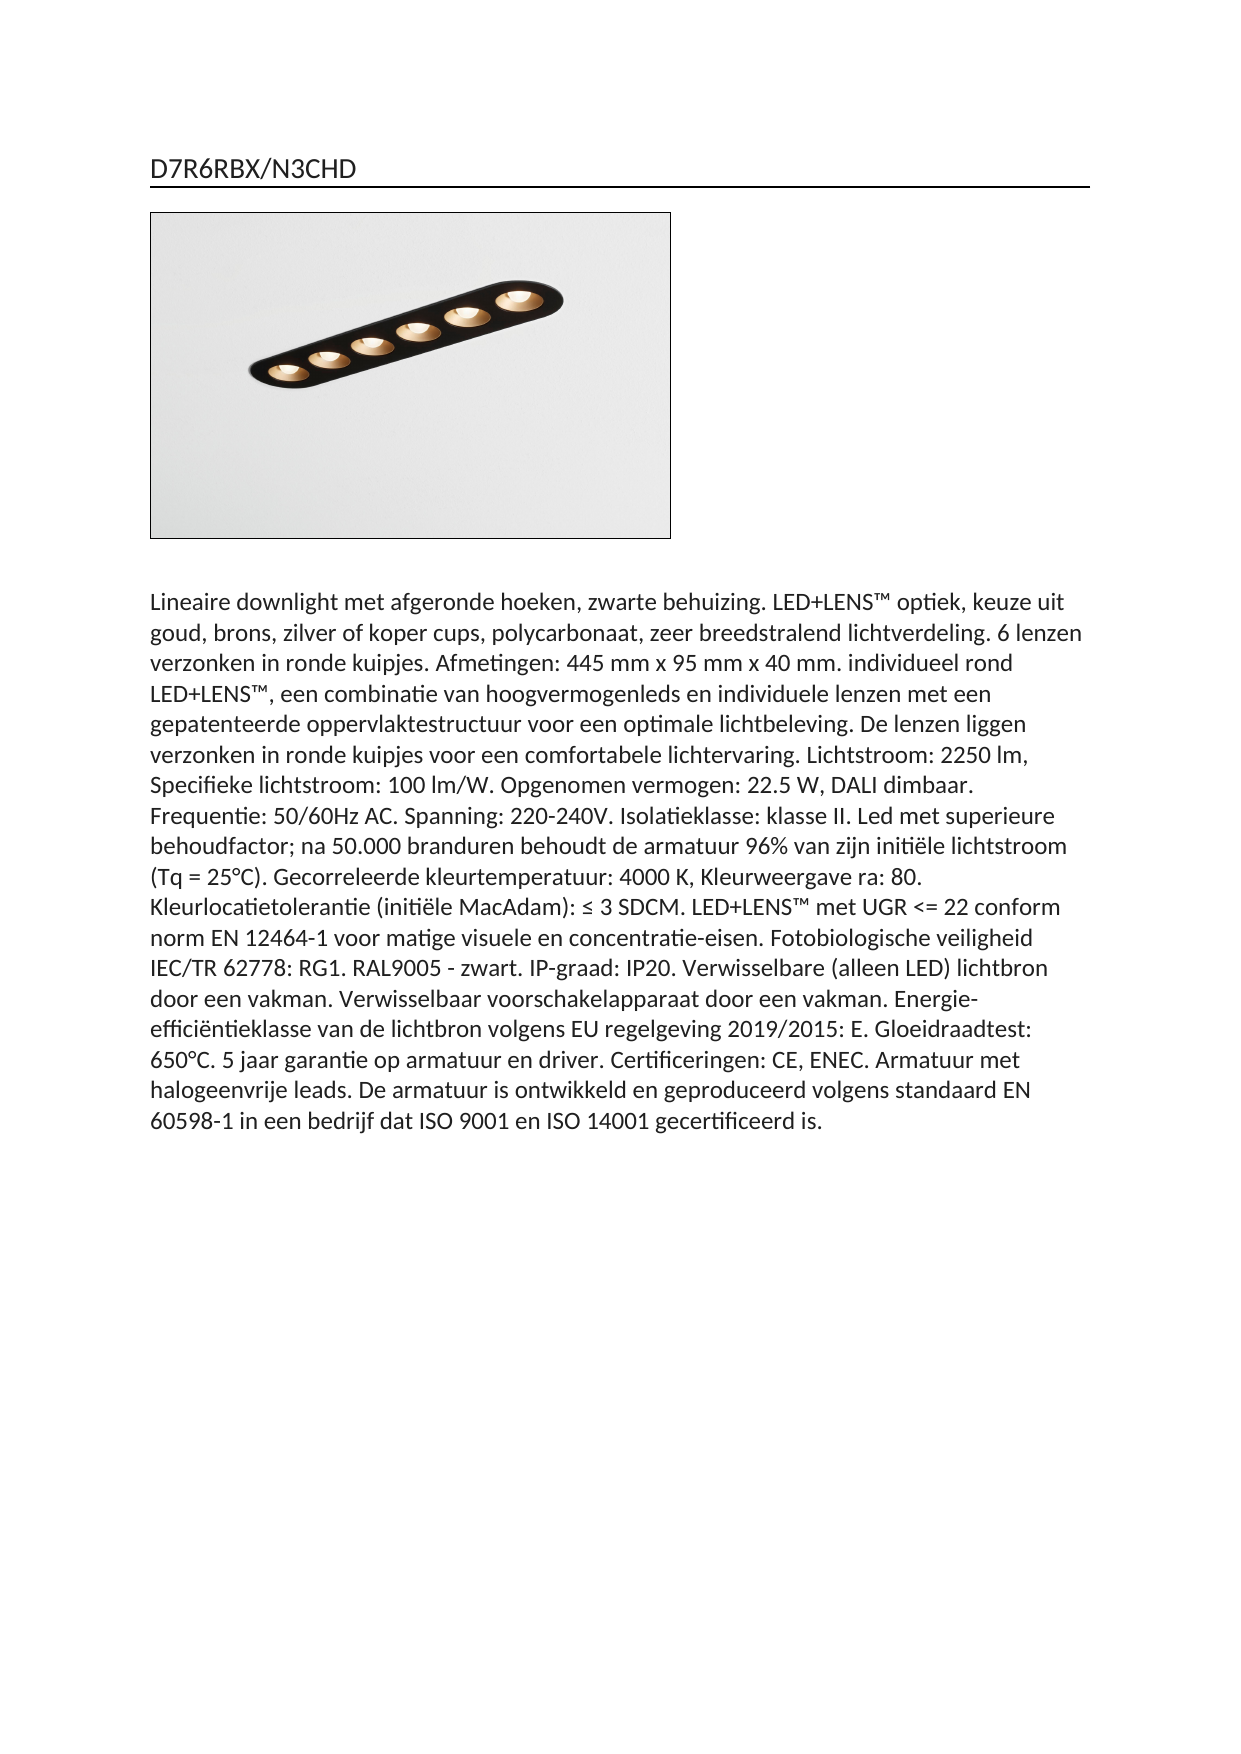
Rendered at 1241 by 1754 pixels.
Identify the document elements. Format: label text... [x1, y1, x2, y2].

text Lineaire downlight met afgeronde hoeken, zwarte behuizing. LED+LENS™ optiek, keuze uit goud, brons, zilver of koper cups, polycarbonaat, zeer breedstralend lichtverdeling. 6 lenzen verzonken in ronde kuipjes. Afmetingen: 445 mm x 95 mm x 40 mm. individueel rond LED+LENS™, een combinatie van hoogvermogenleds en individuele lenzen met een gepatenteerde oppervlaktestructuur voor een optimale lichtbeleving. De lenzen liggen verzonken in ronde kuipjes voor een comfortabele lichtervaring. Lichtstroom: 2250 lm, Specifieke lichtstroom: 100 lm/W. Opgenomen vermogen: 22.5 W, DALI dimbaar. Frequentie: 50/60Hz AC. Spanning: 220-240V. Isolatieklasse: klasse II. Led met superieure behoudfactor; na 50.000 branduren behoudt de armatuur 96% van zijn initiële lichtstroom (Tq = 25°C). Gecorreleerde kleurtemperatuur: 4000 K, Kleurweergave ra: 80. Kleurlocatietolerantie (initiële MacAdam): ≤ 3 SDCM. LED+LENS™ met UGR <= 22 conform norm EN 12464-1 voor matige visuele en concentratie-eisen. Fotobiologische veiligheid IEC/TR 62778: RG1. RAL9005 - zwart. IP-graad: IP20. Verwisselbare (alleen LED) lichtbron door een vakman. Verwisselbaar voorschakelapparaat door een vakman. Energie-efficiëntieklasse van de lichtbron volgens EU regelgeving 2019/2015: E. Gloeidraadtest: 650°C. 5 jaar garantie op armatuur en driver. Certificeringen: CE, ENEC. Armatuur met halogeenvrije leads. De armatuur is ontwikkeld en geproduceerd volgens standaard EN 60598-1 in een bedrijf dat ISO 9001 en ISO 14001 gecertificeerd is. [150, 586, 1090, 1136]
picture [151, 213, 670, 538]
text D7R6RBX/N3CHD [150, 150, 1090, 186]
